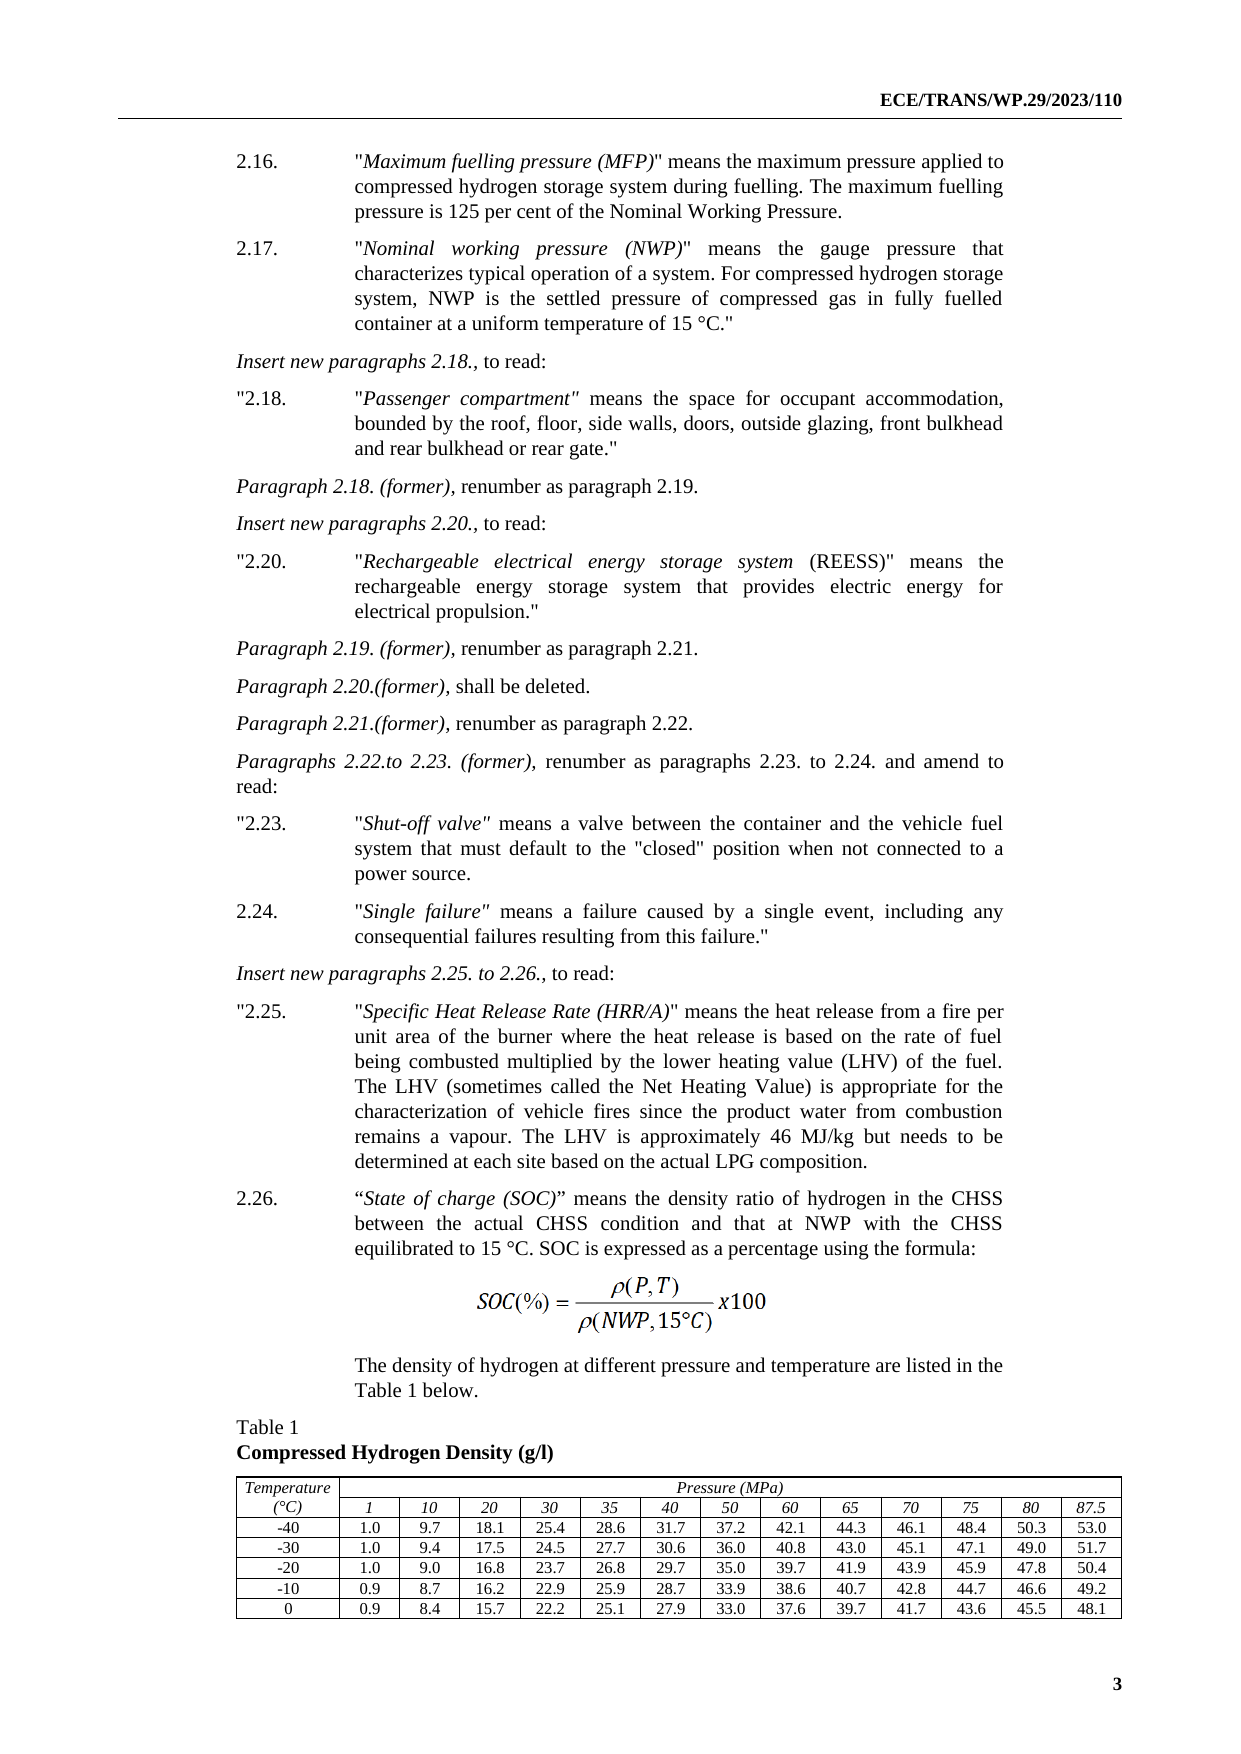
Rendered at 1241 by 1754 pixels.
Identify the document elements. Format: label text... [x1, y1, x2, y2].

table_cell 43.9 [882, 1558, 941, 1577]
table_cell 50.4 [1062, 1558, 1121, 1577]
text 2.17. "Nominal working pressure (NWP)" means the gauge pressure that characterizes typical operation of a system. For compressed hydrogen storage system, NWP is the settled pressure of compressed gas in fully fuelled container at a uniform temperature of 15 °C." [236, 235, 1004, 335]
table_cell 65 [821, 1498, 881, 1517]
text Paragraph 2.18. (former), renumber as paragraph 2.19. [236, 473, 1004, 498]
table_cell 25.9 [581, 1579, 640, 1598]
table_cell 48.1 [1062, 1599, 1121, 1618]
table_cell 31.7 [641, 1518, 700, 1537]
table_cell 27.7 [581, 1538, 640, 1557]
text Paragraphs 2.22.to 2.23. (former), renumber as paragraphs 2.23. to 2.24. and amend to read: [236, 748, 1004, 798]
table_cell 44.3 [821, 1518, 881, 1537]
table_cell 9.0 [400, 1558, 459, 1577]
table_cell 87.5 [1062, 1498, 1121, 1517]
table_cell -10 [237, 1579, 339, 1598]
table_cell 1.0 [340, 1518, 399, 1537]
table_cell -20 [237, 1558, 339, 1577]
table_cell 1.0 [340, 1538, 399, 1557]
table_cell 25.1 [581, 1599, 640, 1618]
picture [471, 1272, 770, 1340]
table_cell 10 [400, 1498, 459, 1517]
table_cell -30 [237, 1538, 339, 1557]
text Paragraph 2.20.(former), shall be deleted. [236, 673, 1004, 698]
table_cell 0.9 [340, 1599, 399, 1618]
table_cell 27.9 [641, 1599, 700, 1618]
table_cell 22.2 [521, 1599, 580, 1618]
table_cell 35 [581, 1498, 640, 1517]
table_cell 45.1 [882, 1538, 941, 1557]
text "2.18. "Passenger compartment" means the space for occupant accommodation, bounded by the roof, floor, side walls, doors, outside glazing, front bulkhead and rear bulkhead or rear gate." [236, 385, 1004, 460]
table_cell 9.7 [400, 1518, 459, 1537]
text "2.25. "Specific Heat Release Rate (HRR/A)" means the heat release from a fire per unit area of the burner where the heat release is based on the rate of fuel being combusted multiplied by the lower heating value (LHV) of the fuel. The LHV (sometimes called the Net Heating Value) is appropriate for the characterization of vehicle fires since the product water from combustion remains a vapour. The LHV is approximately 46 MJ/kg but needs to be determined at each site based on the actual LPG composition. [236, 998, 1004, 1173]
table_cell 80 [1002, 1498, 1061, 1517]
table_cell 40 [641, 1498, 700, 1517]
table_cell 18.1 [460, 1518, 520, 1537]
table_cell 38.6 [761, 1579, 820, 1598]
table_cell 60 [761, 1498, 820, 1517]
table_cell 39.7 [761, 1558, 820, 1577]
text Insert new paragraphs 2.20., to read: [236, 510, 1004, 535]
table_cell 41.9 [821, 1558, 881, 1577]
table_cell 1.0 [340, 1558, 399, 1577]
table_cell 53.0 [1062, 1518, 1121, 1537]
table_cell 17.5 [460, 1538, 520, 1557]
text Table 1 [236, 1415, 1004, 1439]
table_cell 35.0 [701, 1558, 760, 1577]
table_cell 37.2 [701, 1518, 760, 1537]
table_cell 42.1 [761, 1518, 820, 1537]
table_cell 8.4 [400, 1599, 459, 1618]
table_cell 28.7 [641, 1579, 700, 1598]
table_cell 36.0 [701, 1538, 760, 1557]
table_cell 30.6 [641, 1538, 700, 1557]
table_cell 40.7 [821, 1579, 881, 1598]
table_cell 47.8 [1002, 1558, 1061, 1577]
table_cell 50.3 [1002, 1518, 1061, 1537]
table_cell 45.9 [942, 1558, 1001, 1577]
table_cell 41.7 [882, 1599, 941, 1618]
table_cell 39.7 [821, 1599, 881, 1618]
table_cell 50 [701, 1498, 760, 1517]
table_cell -40 [237, 1518, 339, 1537]
table_cell 23.7 [521, 1558, 580, 1577]
table_cell 15.7 [460, 1599, 520, 1618]
table_header Temperature (°C) [237, 1478, 339, 1517]
text Paragraph 2.21.(former), renumber as paragraph 2.22. [236, 710, 1004, 735]
table_cell 70 [882, 1498, 941, 1517]
table_cell 30 [521, 1498, 580, 1517]
table_cell 49.2 [1062, 1579, 1121, 1598]
text Insert new paragraphs 2.25. to 2.26., to read: [236, 960, 1004, 985]
table_cell 46.6 [1002, 1579, 1061, 1598]
table_cell 51.7 [1062, 1538, 1121, 1557]
text Compressed Hydrogen Density (g/l) [236, 1439, 1004, 1464]
table_cell 75 [942, 1498, 1001, 1517]
table_cell 49.0 [1002, 1538, 1061, 1557]
table_cell 40.8 [761, 1538, 820, 1557]
table_cell 43.6 [942, 1599, 1001, 1618]
table_cell 29.7 [641, 1558, 700, 1577]
table_cell 1 [340, 1498, 399, 1517]
table_cell 24.5 [521, 1538, 580, 1557]
table_cell 45.5 [1002, 1599, 1061, 1618]
table_cell 37.6 [761, 1599, 820, 1618]
table_cell 9.4 [400, 1538, 459, 1557]
text 2.24. "Single failure" means a failure caused by a single event, including any consequential failures resulting from this failure." [236, 898, 1004, 948]
table_cell 0 [237, 1599, 339, 1618]
table_cell 25.4 [521, 1518, 580, 1537]
table_cell 16.8 [460, 1558, 520, 1577]
text 2.16. "Maximum fuelling pressure (MFP)" means the maximum pressure applied to compressed hydrogen storage system during fuelling. The maximum fuelling pressure is 125 per cent of the Nominal Working Pressure. [236, 148, 1004, 223]
table_cell 47.1 [942, 1538, 1001, 1557]
text The density of hydrogen at different pressure and temperature are listed in the Table 1 below. [236, 1352, 1004, 1402]
text Insert new paragraphs 2.18., to read: [236, 348, 1004, 373]
table_cell 43.0 [821, 1538, 881, 1557]
table_cell 33.9 [701, 1579, 760, 1598]
text "2.23. "Shut-off valve" means a valve between the container and the vehicle fuel system that must default to the "closed" position when not connected to a power source. [236, 810, 1004, 885]
table_cell 16.2 [460, 1579, 520, 1598]
table_header Pressure (MPa) [340, 1478, 1121, 1497]
table_cell 0.9 [340, 1579, 399, 1598]
text 2.26. “State of charge (SOC)” means the density ratio of hydrogen in the CHSS between the actual CHSS condition and that at NWP with the CHSS equilibrated to 15 °C. SOC is expressed as a percentage using the formula: [236, 1185, 1004, 1260]
table_cell 42.8 [882, 1579, 941, 1598]
table_cell 8.7 [400, 1579, 459, 1598]
table_cell 22.9 [521, 1579, 580, 1598]
table_cell 33.0 [701, 1599, 760, 1618]
text "2.20. "Rechargeable electrical energy storage system (REESS)" means the rechargeable energy storage system that provides electric energy for electrical propulsion." [236, 548, 1004, 623]
table_cell 20 [460, 1498, 520, 1517]
text Paragraph 2.19. (former), renumber as paragraph 2.21. [236, 635, 1004, 660]
table_cell 48.4 [942, 1518, 1001, 1537]
table_cell 26.8 [581, 1558, 640, 1577]
table_cell 44.7 [942, 1579, 1001, 1598]
table_cell 28.6 [581, 1518, 640, 1537]
table_cell 46.1 [882, 1518, 941, 1537]
